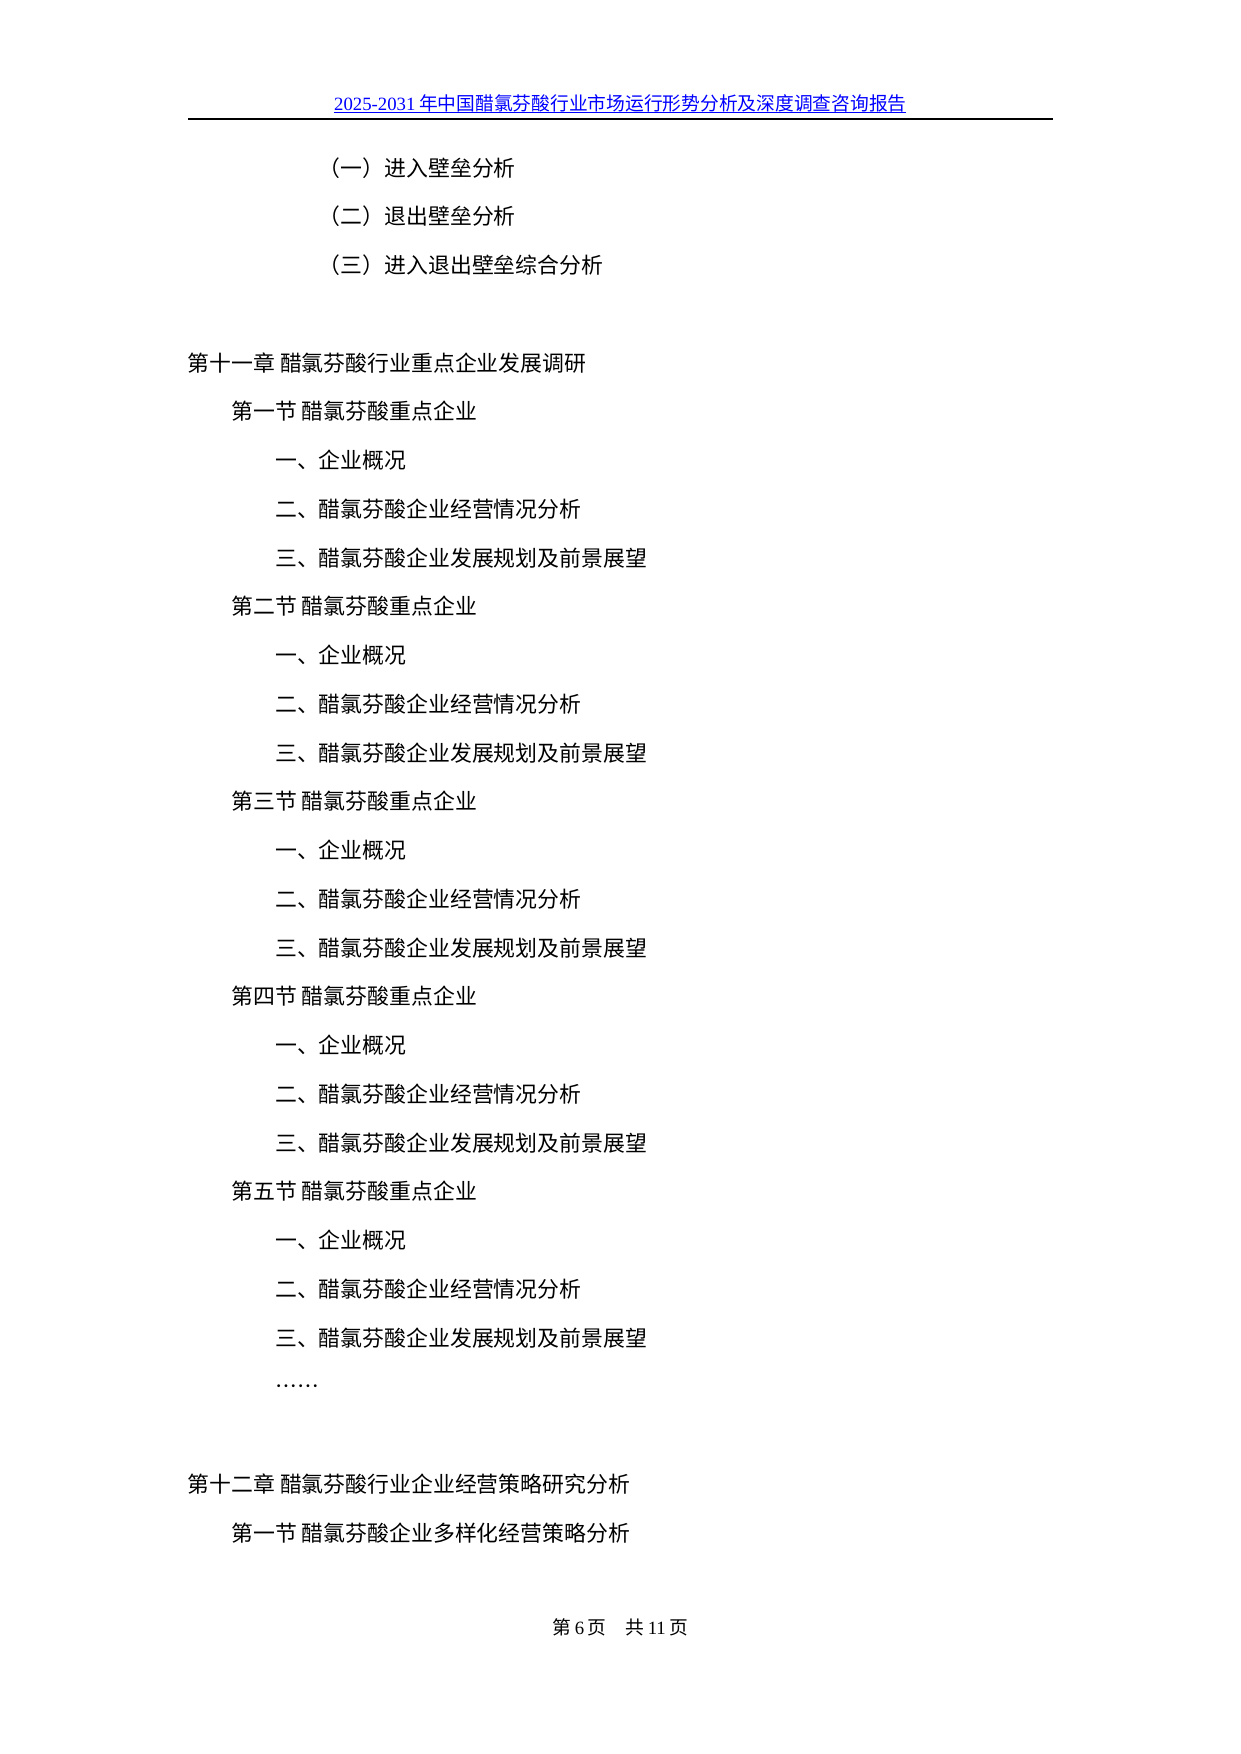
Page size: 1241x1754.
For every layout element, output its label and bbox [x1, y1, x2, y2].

text [187, 150, 1053, 1548]
